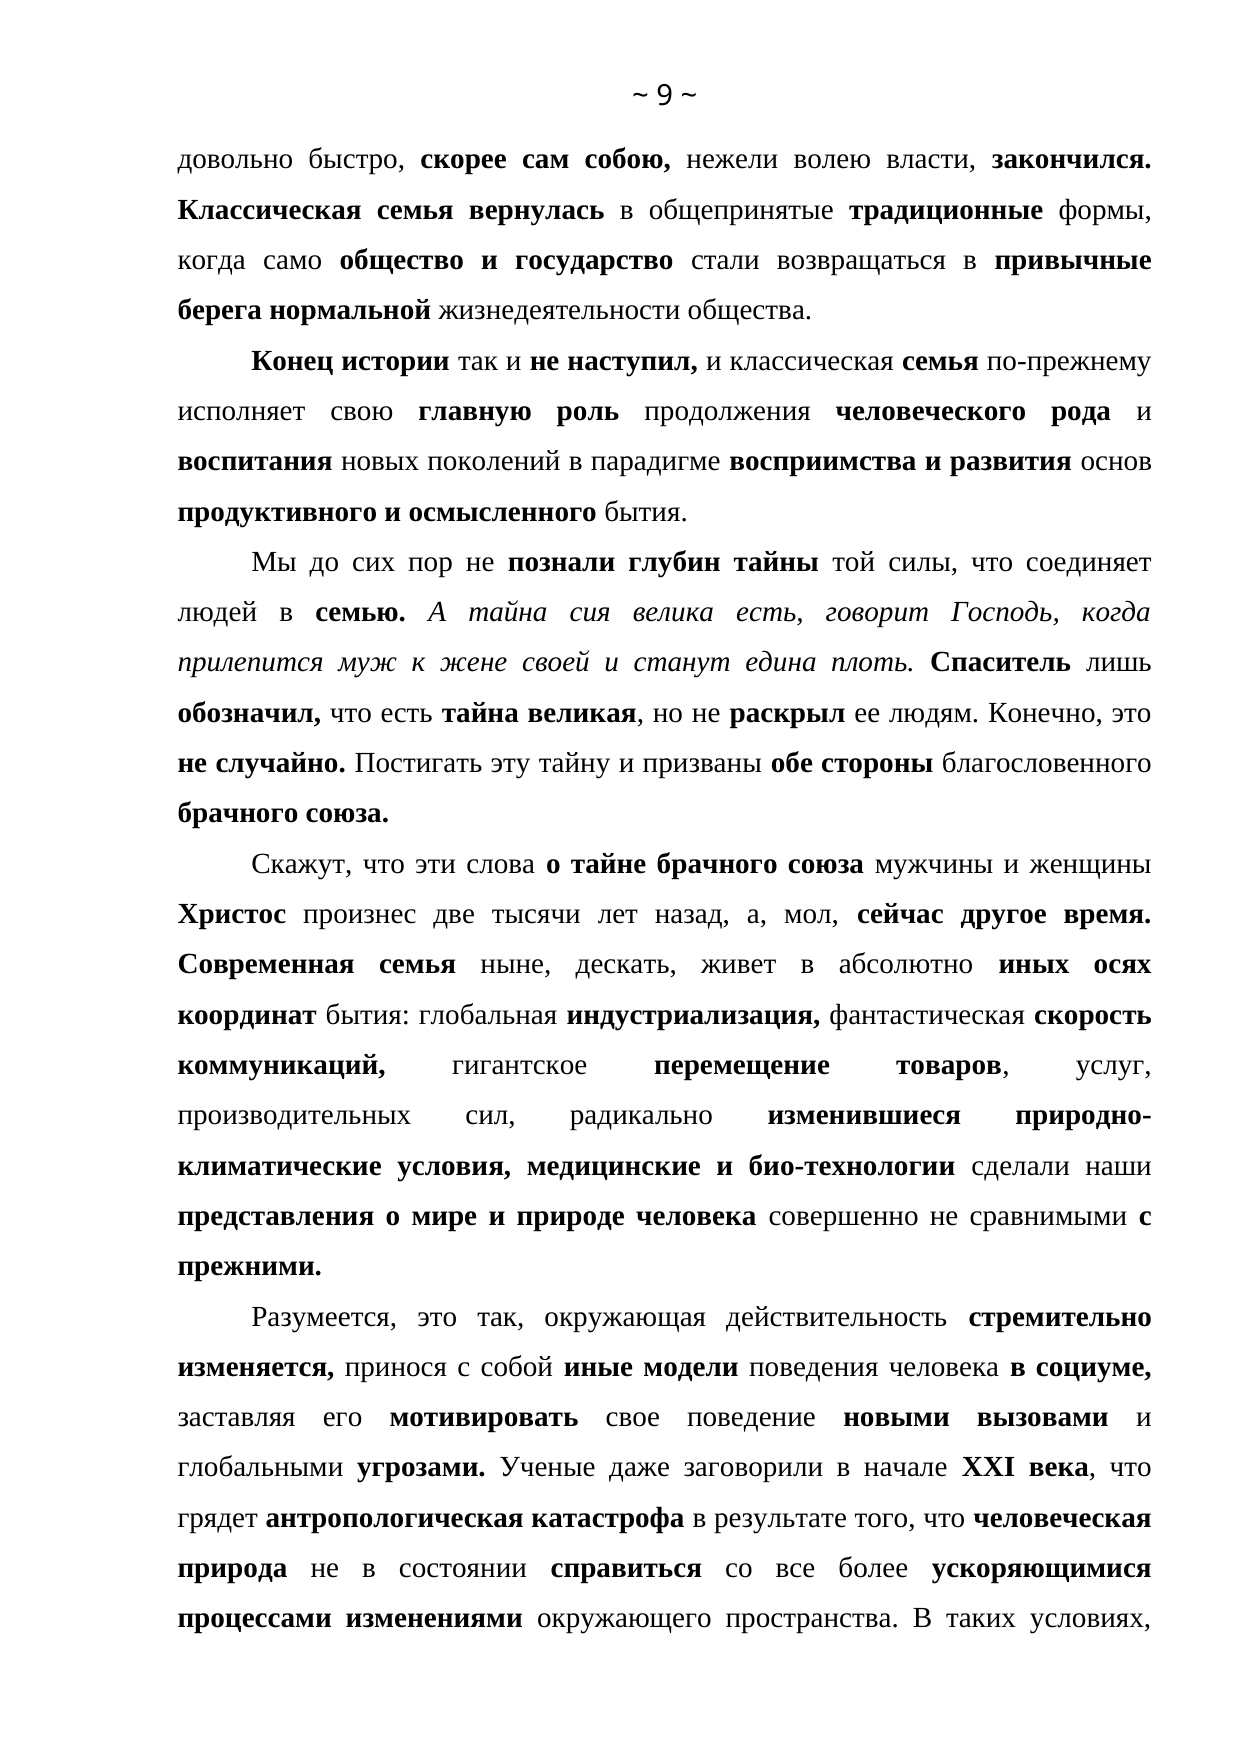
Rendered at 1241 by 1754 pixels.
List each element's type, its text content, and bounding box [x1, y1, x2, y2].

text Мы до сих пор не познали глубин тайны той силы, что соединяет людей в семью. А тайна сия велика есть, говорит Господь, когда прилепится муж к жене своей и станут едина плоть. Спаситель лишь обозначил, что есть тайна великая, но не раскрыл ее людям. Конечно, это не случайно. Постигать эту тайну и призваны обе стороны благословенного брачного союза. [177, 544, 1152, 829]
text Конец истории так и не наступил, и классическая семья по-прежнему исполняет свою главную роль продолжения человеческого рода и воспитания новых поколений в парадигме восприимства и развития основ продуктивного и осмысленного бытия. [177, 343, 1152, 527]
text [177, 141, 1152, 326]
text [177, 1299, 1152, 1634]
text Скажут, что эти слова о тайне брачного союза мужчины и женщины Христос произнес две тысячи лет назад, а, мол, сейчас другое время. Современная семья ныне, дескать, живет в абсолютно иных осях координат бытия: глобальная индустриализация, фантастическая скорость коммуникаций, гигантское перемещение товаров, услуг, производительных сил, радикально изменившиеся природно-климатические условия, медицинские и био-технологии сделали наши представления о мире и природе человека совершенно не сравнимыми с прежними. [177, 846, 1152, 1282]
